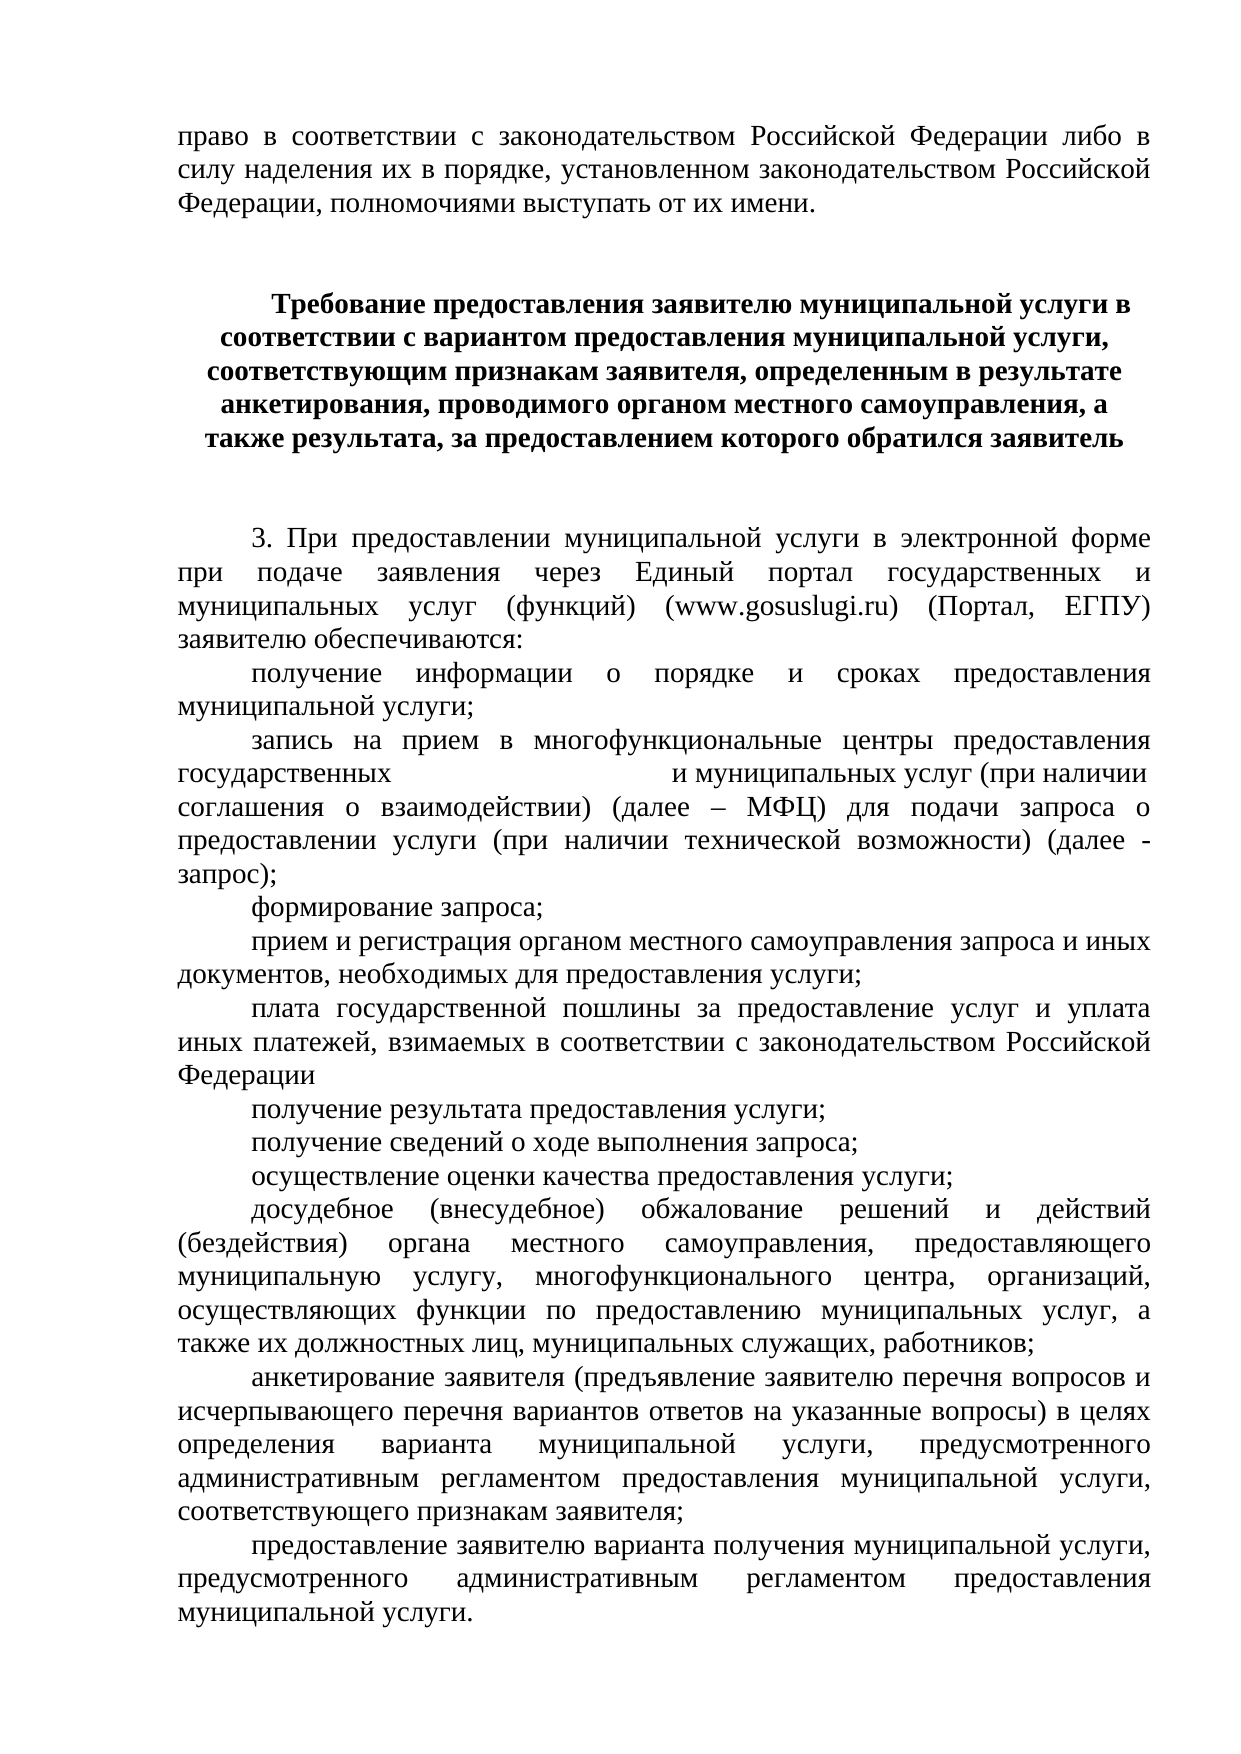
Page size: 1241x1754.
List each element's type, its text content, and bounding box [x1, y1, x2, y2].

text 3. При предоставлении муниципальной услуги в электронной форме при подаче заявления через Единый портал государственных и муниципальных услуг (функций) (www.gosuslugi.ru) (Портал, ЕГПУ) заявителю обеспечиваются: [177, 521, 1152, 655]
text получение результата предоставления услуги; [177, 1091, 1152, 1124]
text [177, 118, 1152, 219]
text прием и регистрация органом местного самоуправления запроса и иных документов, необходимых для предоставления услуги; [177, 923, 1152, 990]
text запись на прием в многофункциональные центры предоставления государственных и муниципальных услуг (при наличии соглашения о взаимодействии) (далее – МФЦ) для подачи запроса о предоставлении услуги (при наличии технической возможности) (далее - запрос); [177, 722, 1152, 889]
text формирование запроса; [177, 889, 1152, 923]
text плата государственной пошлины за предоставление услуг и уплата иных платежей, взимаемых в соответствии с законодательством Российской Федерации [177, 990, 1152, 1091]
text получение сведений о ходе выполнения запроса; [177, 1124, 1152, 1158]
text предоставление заявителю варианта получения муниципальной услуги, предусмотренного административным регламентом предоставления муниципальной услуги. [177, 1527, 1152, 1627]
text анкетирование заявителя (предъявление заявителю перечня вопросов и исчерпывающего перечня вариантов ответов на указанные вопросы) в целях определения варианта муниципальной услуги, предусмотренного административным регламентом предоставления муниципальной услуги, соответствующего признакам заявителя; [177, 1359, 1152, 1527]
title Требование предоставления заявителю муниципальной услуги в соответствии с вариантом предоставления муниципальной услуги, соответствующим признакам заявителя, определенным в результате анкетирования, проводимого органом местного самоуправления, а также результата, за предоставлением которого обратился заявитель [177, 286, 1152, 453]
text осуществление оценки качества предоставления услуги; [177, 1158, 1152, 1191]
text получение информации о порядке и сроках предоставления муниципальной услуги; [177, 655, 1152, 722]
text досудебное (внесудебное) обжалование решений и действий (бездействия) органа местного самоуправления, предоставляющего муниципальную услугу, многофункционального центра, организаций, осуществляющих функции по предоставлению муниципальных услуг, а также их должностных лиц, муниципальных служащих, работников; [177, 1191, 1152, 1359]
